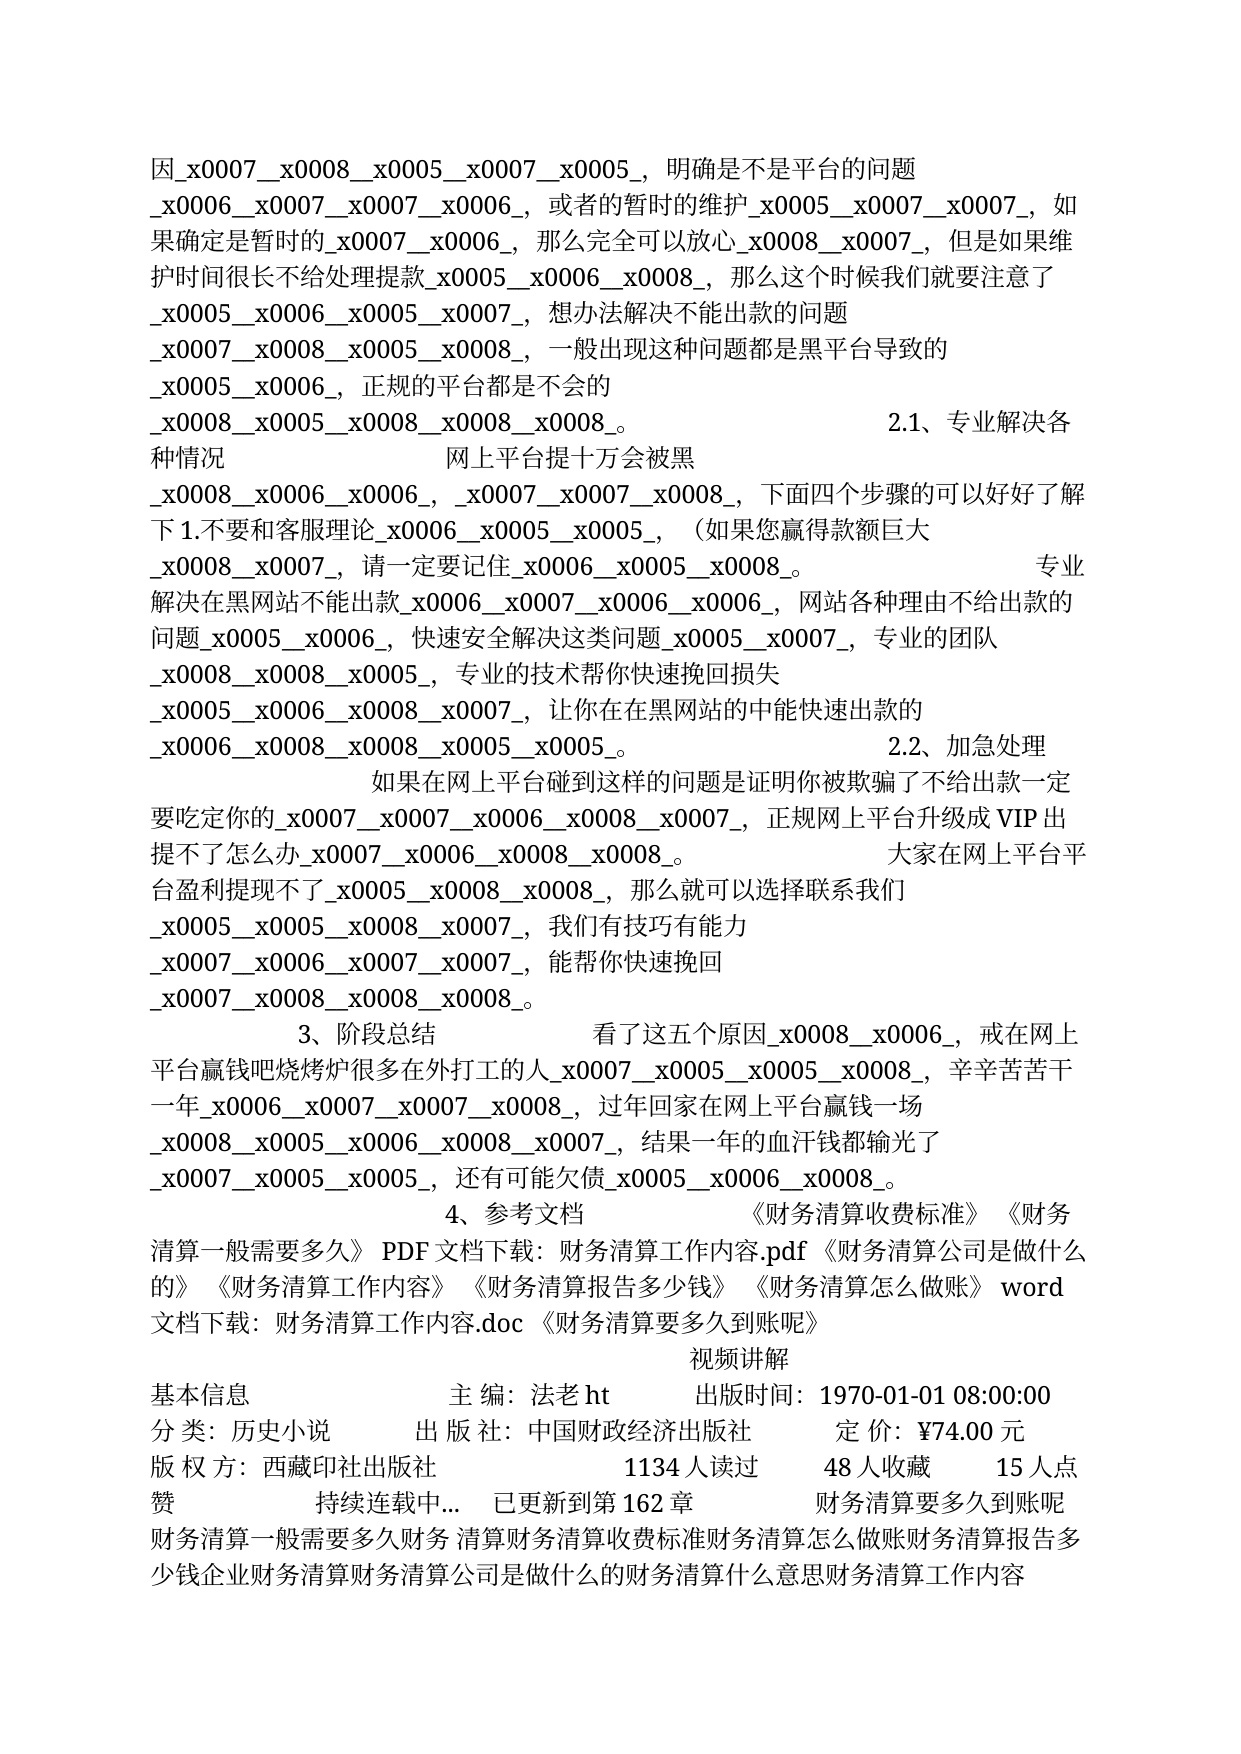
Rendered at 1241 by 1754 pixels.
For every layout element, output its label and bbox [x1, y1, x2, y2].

text [150, 150, 1090, 1592]
